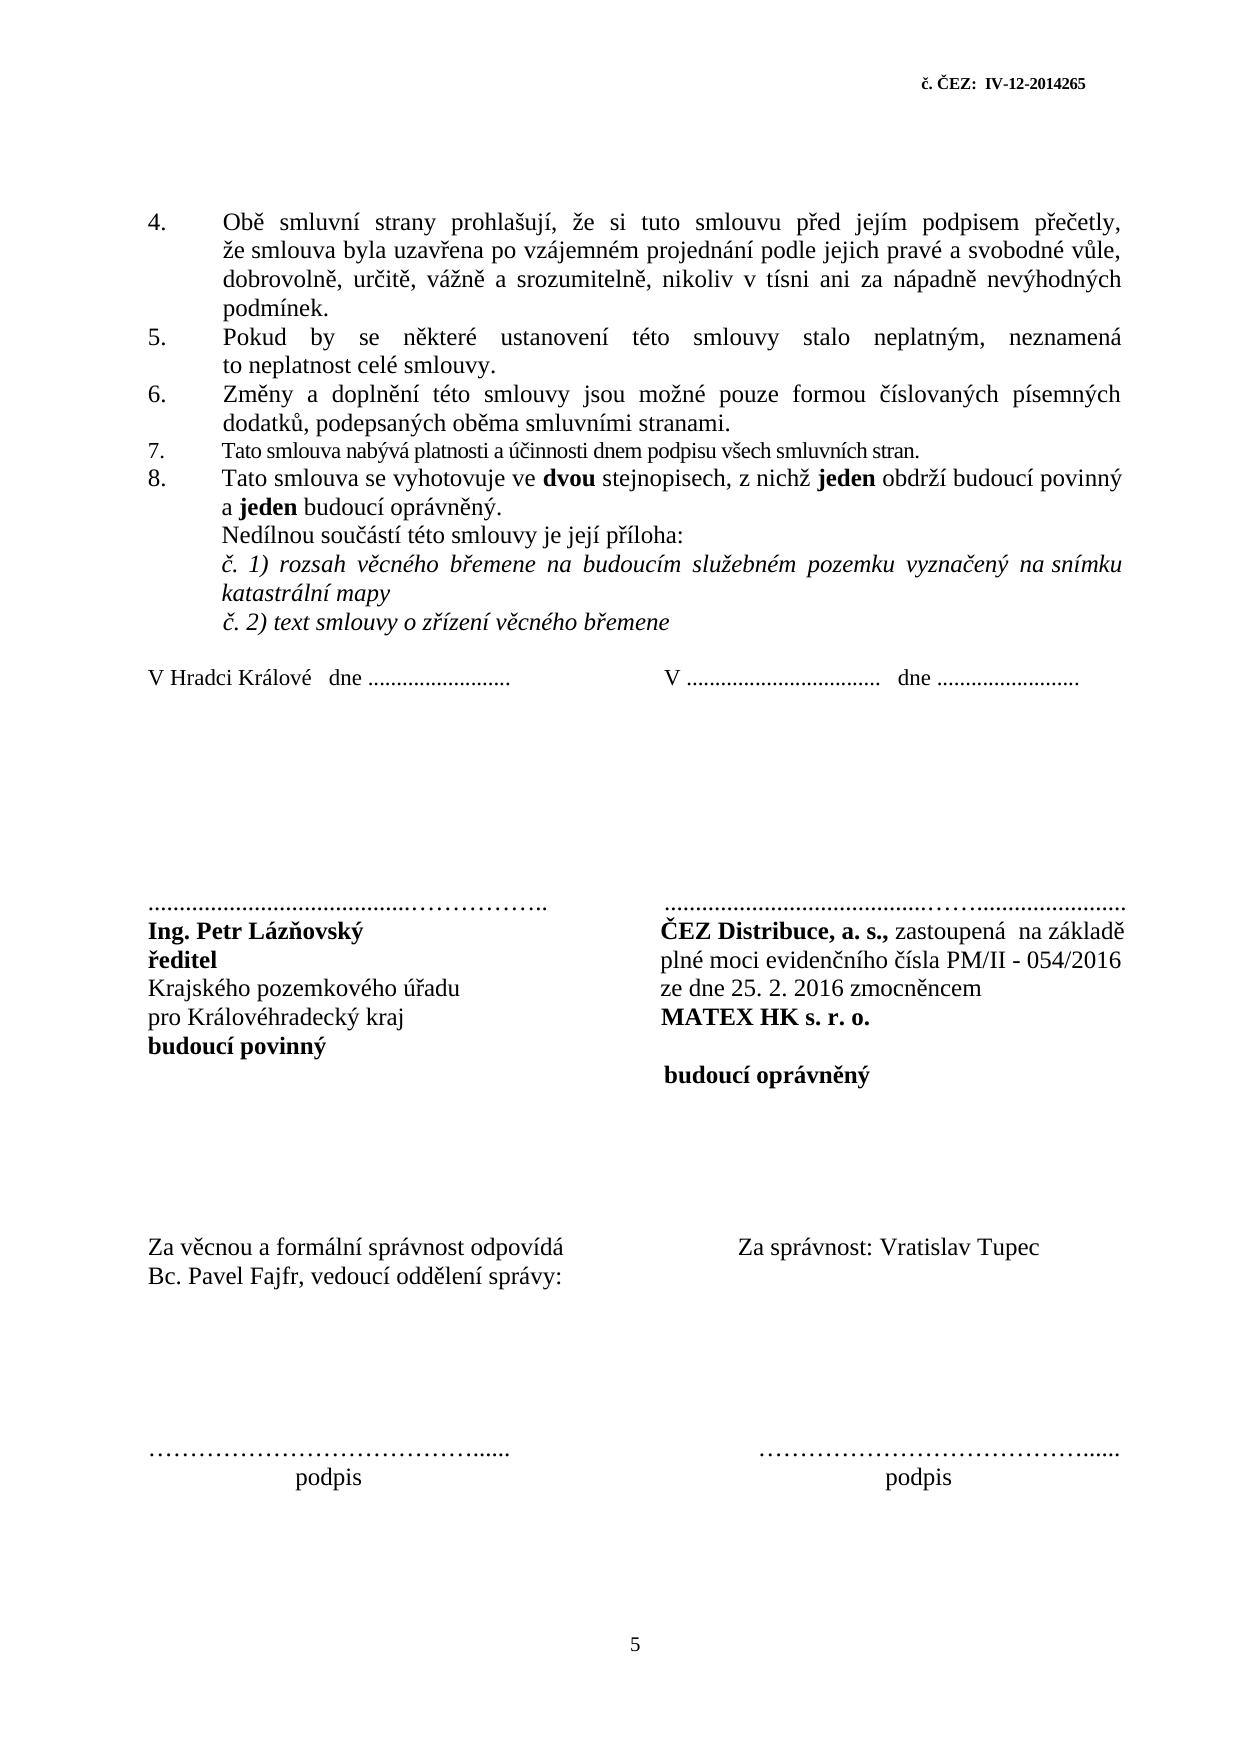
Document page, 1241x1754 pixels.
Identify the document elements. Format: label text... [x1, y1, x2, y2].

text č. 2) text smlouvy o zřízení věcného břemene [223, 607, 1122, 636]
list Obě smluvní strany prohlašují, že si tuto smlouvu před jejím podpisem přečetly, že smlouva byla uzavřena po vzájemném projednání podle jejich pravé a svobodné vůle, dobrovolně, určitě, vážně a srozumitelně, nikoliv v tísni ani za nápadně nevýhodných podmínek. [148, 207, 1122, 322]
text č. 1) rozsah věcného břemene na budoucím služebném pozemku vyznačený na snímku katastrální mapy [221, 549, 1122, 607]
text budoucí oprávněný [148, 1060, 1122, 1088]
list Tato smlouva se vyhotovuje ve dvou stejnopisech, z nichž jeden obdrží budoucí povinný a jeden budoucí oprávněný. [148, 463, 1122, 521]
list Pokud by se některé ustanovení této smlouvy stalo neplatným, neznamená to neplatnost celé smlouvy. [148, 322, 1122, 379]
list Tato smlouva nabývá platnosti a účinnosti dnem podpisu všech smluvních stran. [148, 437, 1122, 463]
text Nedílnou součástí této smlouvy je její příloha: [221, 521, 1122, 549]
text ředitel plné moci evidenčního čísla PM/II - 054/2016 [148, 945, 1152, 973]
text Krajského pozemkového úřadu ze dne 25. 2. 2016 zmocněncem [148, 973, 1122, 1002]
list Změny a doplnění této smlouvy jsou možné pouze formou číslovaných písemných dodatků, podepsaných oběma smluvními stranami. [148, 379, 1122, 437]
text V Hradci Králové dne ......................... V .................................. dne ......................... [148, 664, 1152, 691]
text budoucí povinný [148, 1031, 1122, 1060]
text Bc. Pavel Fajfr, vedoucí oddělení správy: [148, 1261, 1122, 1290]
text Ing. Petr Lázňovský ČEZ Distribuce, a. s., zastoupená na základě [148, 916, 1190, 945]
text ..........................................…………….. ..........................................……........................ [148, 887, 1171, 916]
text pro Královéhradecký kraj MATEX HK s. r. o. [148, 1002, 1122, 1031]
text Za věcnou a formální správnost odpovídá Za správnost: Vratislav Tupec [148, 1232, 1171, 1261]
text …………………………………...... …………………………………...... [148, 1433, 1152, 1462]
text podpis podpis [148, 1462, 1122, 1491]
